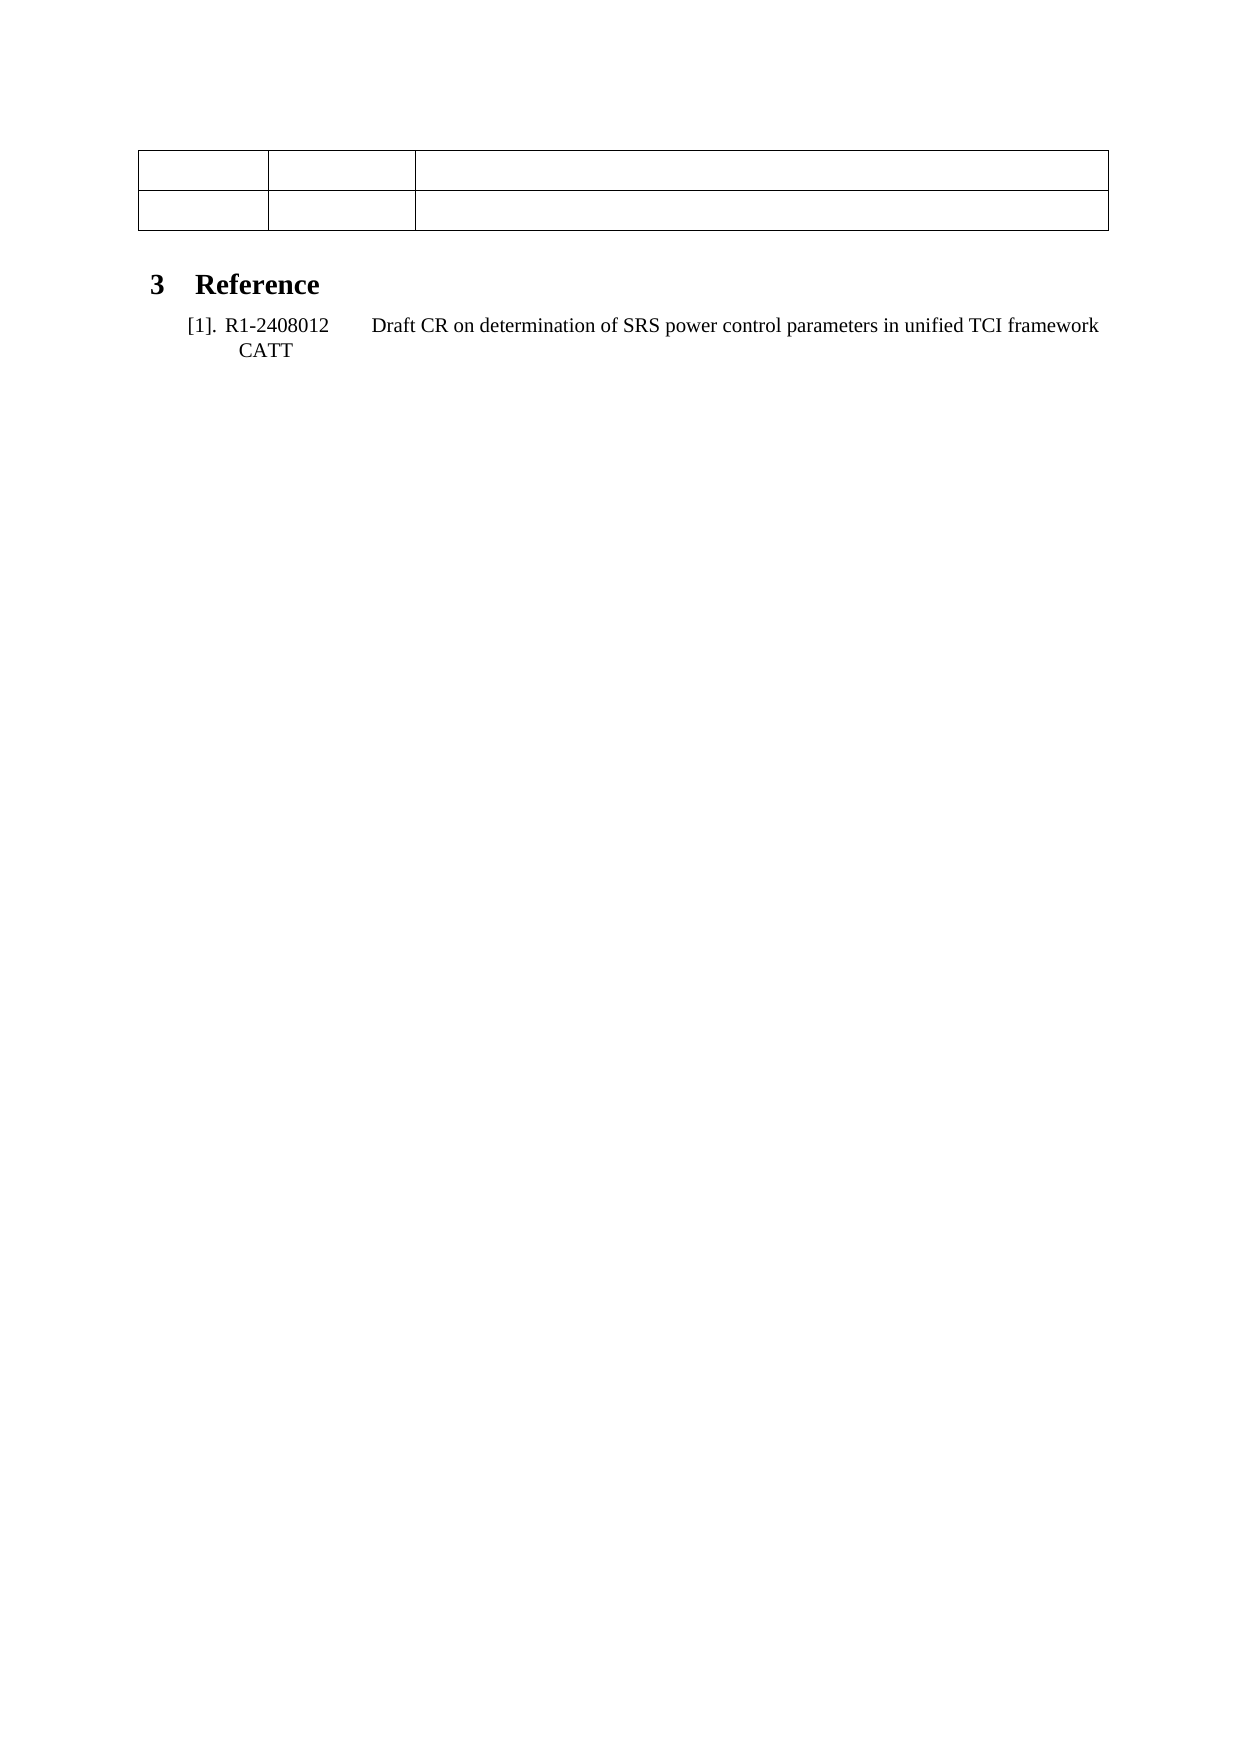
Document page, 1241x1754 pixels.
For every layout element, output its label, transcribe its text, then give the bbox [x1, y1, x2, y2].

table_cell [269, 151, 415, 190]
table_cell [416, 191, 1108, 230]
table_cell [269, 191, 415, 230]
table_cell [416, 151, 1108, 190]
subtitle Reference [150, 267, 1120, 301]
list R1-2408012 Draft CR on determination of SRS power control parameters in unified TCI framework CATT [187, 313, 1120, 362]
table_cell [139, 151, 268, 190]
table_cell [139, 191, 268, 230]
